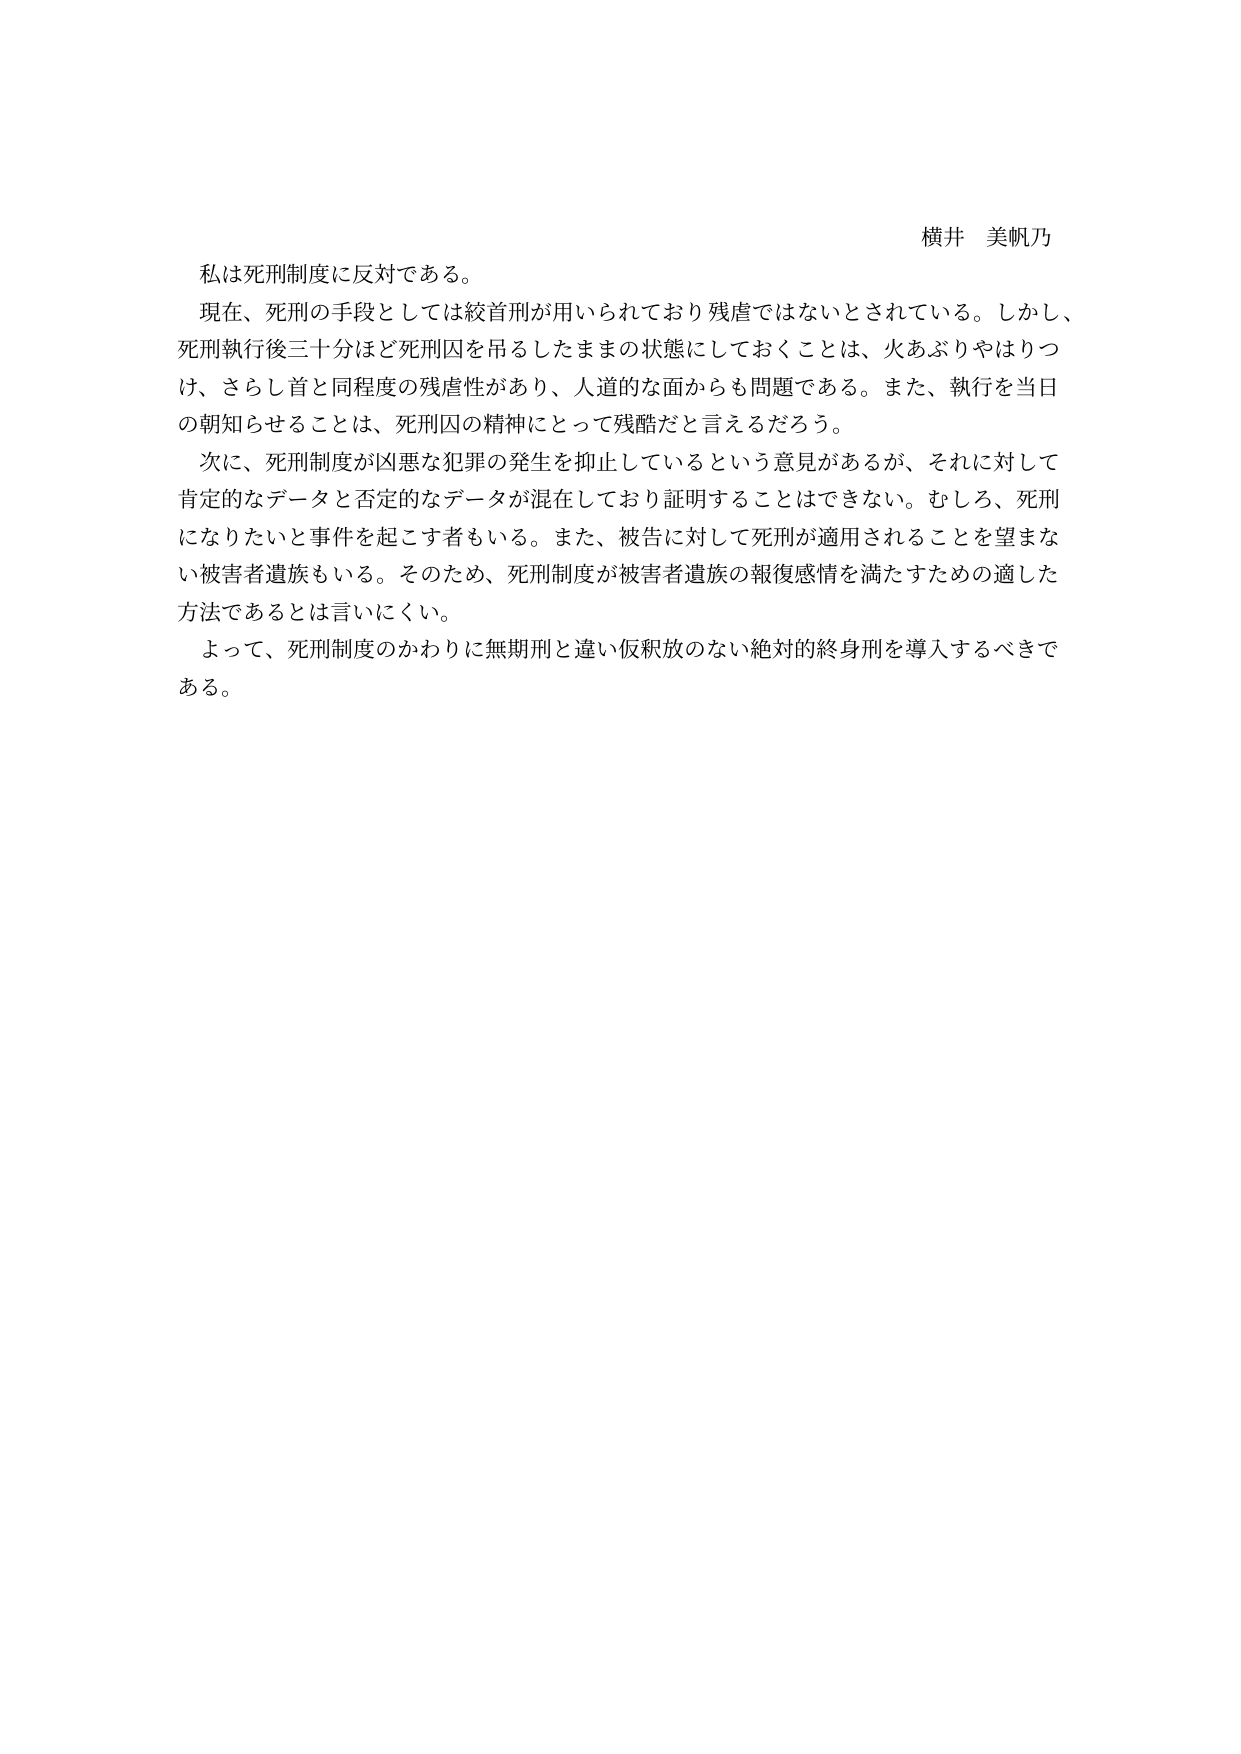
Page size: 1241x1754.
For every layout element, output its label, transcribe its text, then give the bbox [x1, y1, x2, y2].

text 現在、死刑の手段としては絞首刑が用いられており残虐ではないとされている。しかし、死刑執行後三十分ほど死刑囚を吊るしたままの状態にしておくことは、火あぶりやはりつけ、さらし首と同程度の残虐性があり、人道的な面からも問題である。また、執行を当日の朝知らせることは、死刑囚の精神にとって残酷だと言えるだろう。 [177, 292, 1063, 442]
text 横井 美帆乃 [177, 217, 1063, 254]
text 次に、死刑制度が凶悪な犯罪の発生を抑止しているという意見があるが、それに対して肯定的なデータと否定的なデータが混在しており証明することはできない。むしろ、死刑になりたいと事件を起こす者もいる。また、被告に対して死刑が適用されることを望まない被害者遺族もいる。そのため、死刑制度が被害者遺族の報復感情を満たすための適した方法であるとは言いにくい。 [177, 442, 1063, 629]
text よって、死刑制度のかわりに無期刑と違い仮釈放のない絶対的終身刑を導入するべきである。 [177, 629, 1063, 704]
text 私は死刑制度に反対である。 [177, 254, 1063, 292]
